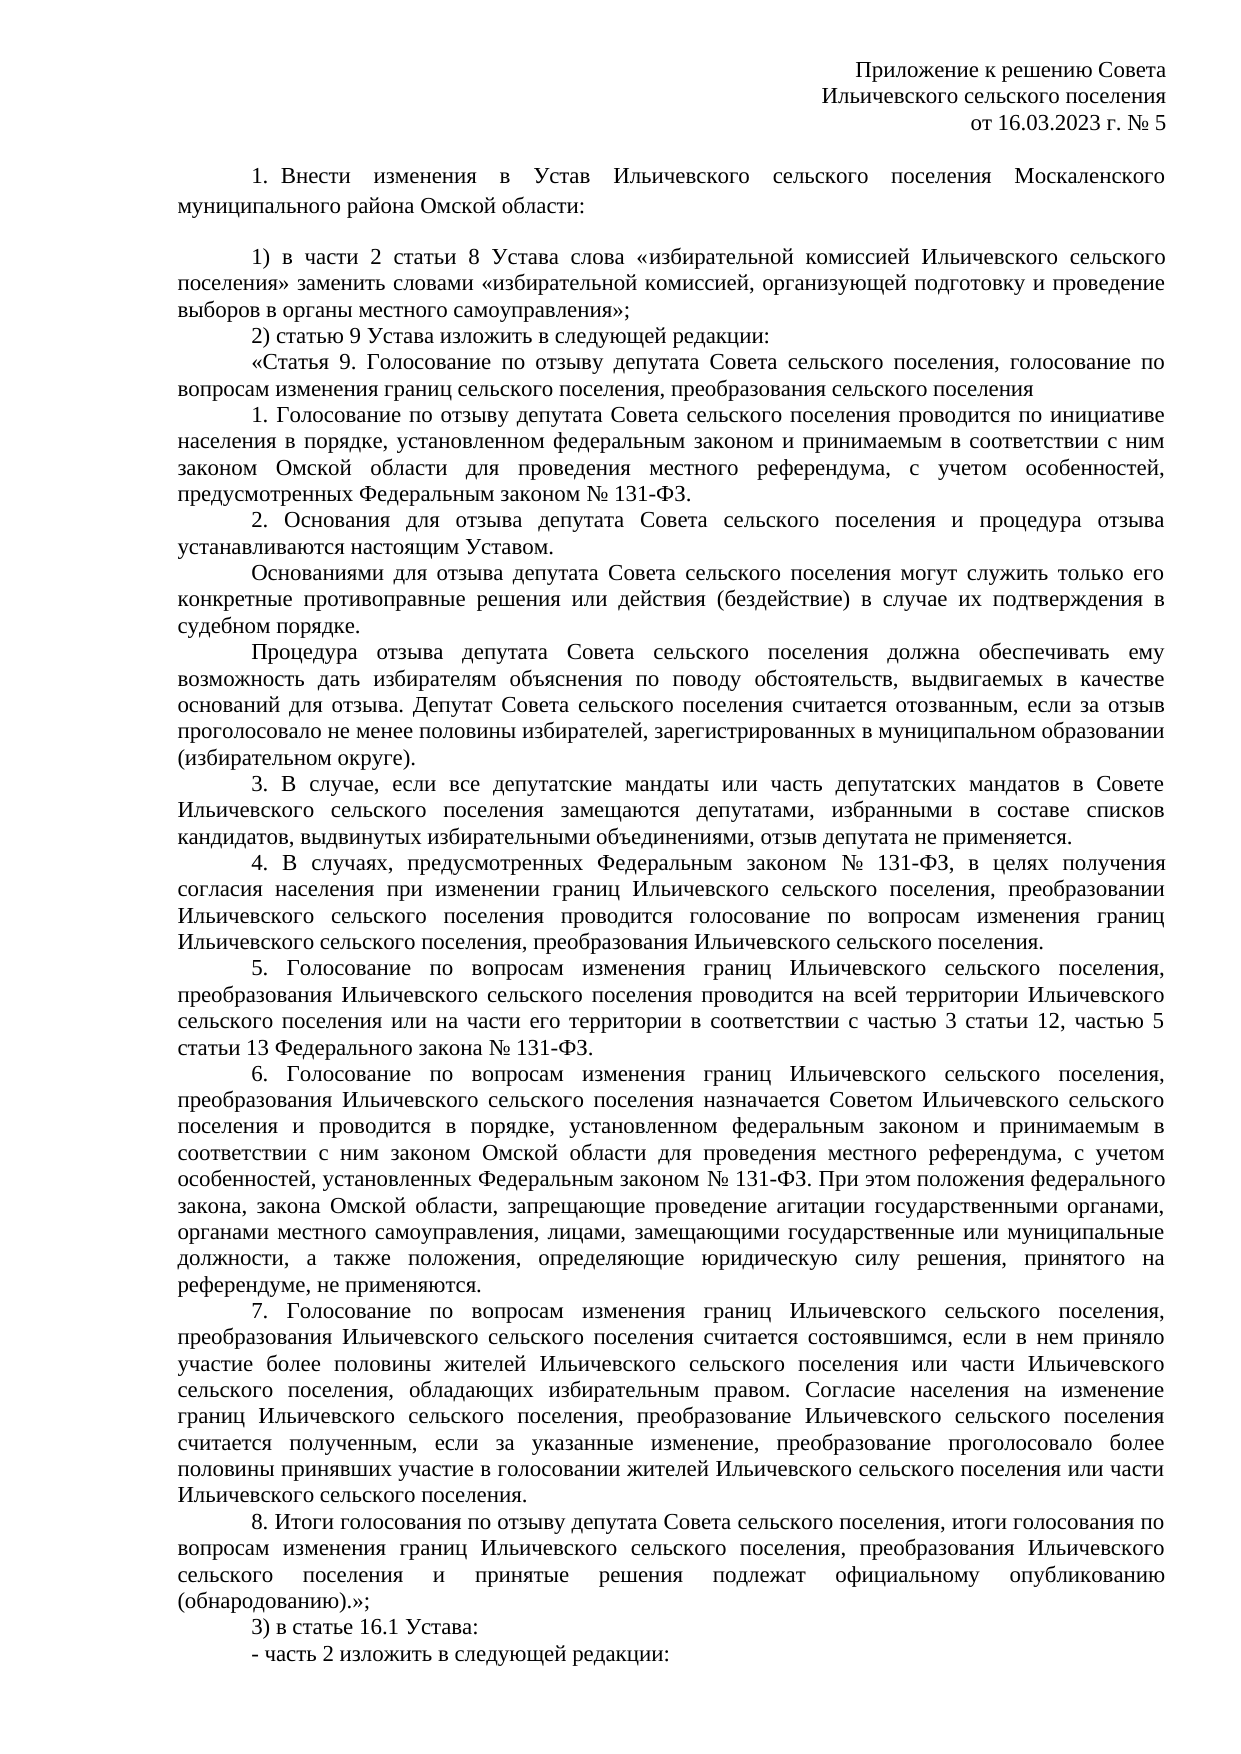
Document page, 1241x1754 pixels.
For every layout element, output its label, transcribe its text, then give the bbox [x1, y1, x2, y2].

list Внести изменения в Устав Ильичевского сельского поселения Москаленского муниципального района Омской области: [177, 162, 1166, 218]
text «Статья 9. Голосование по отзыву депутата Совета сельского поселения, голосование по вопросам изменения границ сельского поселения, преобразования сельского поселения [177, 348, 1166, 401]
text 2. Основания для отзыва депутата Совета сельского поселения и процедура отзыва устанавливаются настоящим Уставом. [177, 506, 1166, 559]
text 3. В случае, если все депутатские мандаты или часть депутатских мандатов в Совете Ильичевского сельского поселения замещаются депутатами, избранными в составе списков кандидатов, выдвинутых избирательными объединениями, отзыв депутата не применяется. [177, 770, 1166, 849]
text 6. Голосование по вопросам изменения границ Ильичевского сельского поселения, преобразования Ильичевского сельского поселения назначается Советом Ильичевского сельского поселения и проводится в порядке, установленном федеральным законом и принимаемым в соответствии с ним законом Омской области для проведения местного референдума, с учетом особенностей, установленных Федеральным законом № 131-ФЗ. При этом положения федерального закона, закона Омской области, запрещающие проведение агитации государственными органами, органами местного самоуправления, лицами, замещающими государственные или муниципальные должности, а также положения, определяющие юридическую силу решения, принятого на референдуме, не применяются. [177, 1060, 1166, 1297]
text 3) в статье 16.1 Устава: [177, 1613, 1166, 1640]
text 7. Голосование по вопросам изменения границ Ильичевского сельского поселения, преобразования Ильичевского сельского поселения считается состоявшимся, если в нем приняло участие более половины жителей Ильичевского сельского поселения или части Ильичевского сельского поселения, обладающих избирательным правом. Согласие населения на изменение границ Ильичевского сельского поселения, преобразование Ильичевского сельского поселения считается полученным, если за указанные изменение, преобразование проголосовало более половины принявших участие в голосовании жителей Ильичевского сельского поселения или части Ильичевского сельского поселения. [177, 1297, 1166, 1508]
text Приложение к решению Совета [177, 56, 1166, 83]
text Процедура отзыва депутата Совета сельского поселения должна обеспечивать ему возможность дать избирателям объяснения по поводу обстоятельств, выдвигаемых в качестве оснований для отзыва. Депутат Совета сельского поселения считается отозванным, если за отзыв проголосовало не менее половины избирателей, зарегистрированных в муниципальном образовании (избирательном округе). [177, 638, 1166, 770]
text 1. Голосование по отзыву депутата Совета сельского поселения проводится по инициативе населения в порядке, установленном федеральным законом и принимаемым в соответствии с ним законом Омской области для проведения местного референдума, с учетом особенностей, предусмотренных Федеральным законом № 131-ФЗ. [177, 401, 1166, 506]
text - часть 2 изложить в следующей редакции: [177, 1640, 1166, 1666]
text 8. Итоги голосования по отзыву депутата Совета сельского поселения, итоги голосования по вопросам изменения границ Ильичевского сельского поселения, преобразования Ильичевского сельского поселения и принятые решения подлежат официальному опубликованию (обнародованию).»; [177, 1508, 1166, 1613]
text Основаниями для отзыва депутата Совета сельского поселения могут служить только его конкретные противоправные решения или действия (бездействие) в случае их подтверждения в судебном порядке. [177, 559, 1166, 638]
text от 16.03.2023 г. № 5 [177, 109, 1166, 135]
text 5. Голосование по вопросам изменения границ Ильичевского сельского поселения, преобразования Ильичевского сельского поселения проводится на всей территории Ильичевского сельского поселения или на части его территории в соответствии с частью 3 статьи 12, частью 5 статьи 13 Федерального закона № 131-ФЗ. [177, 954, 1166, 1060]
text 1) в части 2 статьи 8 Устава слова «избирательной комиссией Ильичевского сельского поселения» заменить словами «избирательной комиссией, организующей подготовку и проведение выборов в органы местного самоуправления»; [177, 243, 1166, 322]
text Ильичевского сельского поселения [177, 83, 1166, 109]
text 4. В случаях, предусмотренных Федеральным законом № 131-ФЗ, в целях получения согласия населения при изменении границ Ильичевского сельского поселения, преобразовании Ильичевского сельского поселения проводится голосование по вопросам изменения границ Ильичевского сельского поселения, преобразования Ильичевского сельского поселения. [177, 849, 1166, 954]
text 2) статью 9 Устава изложить в следующей редакции: [177, 322, 1166, 348]
